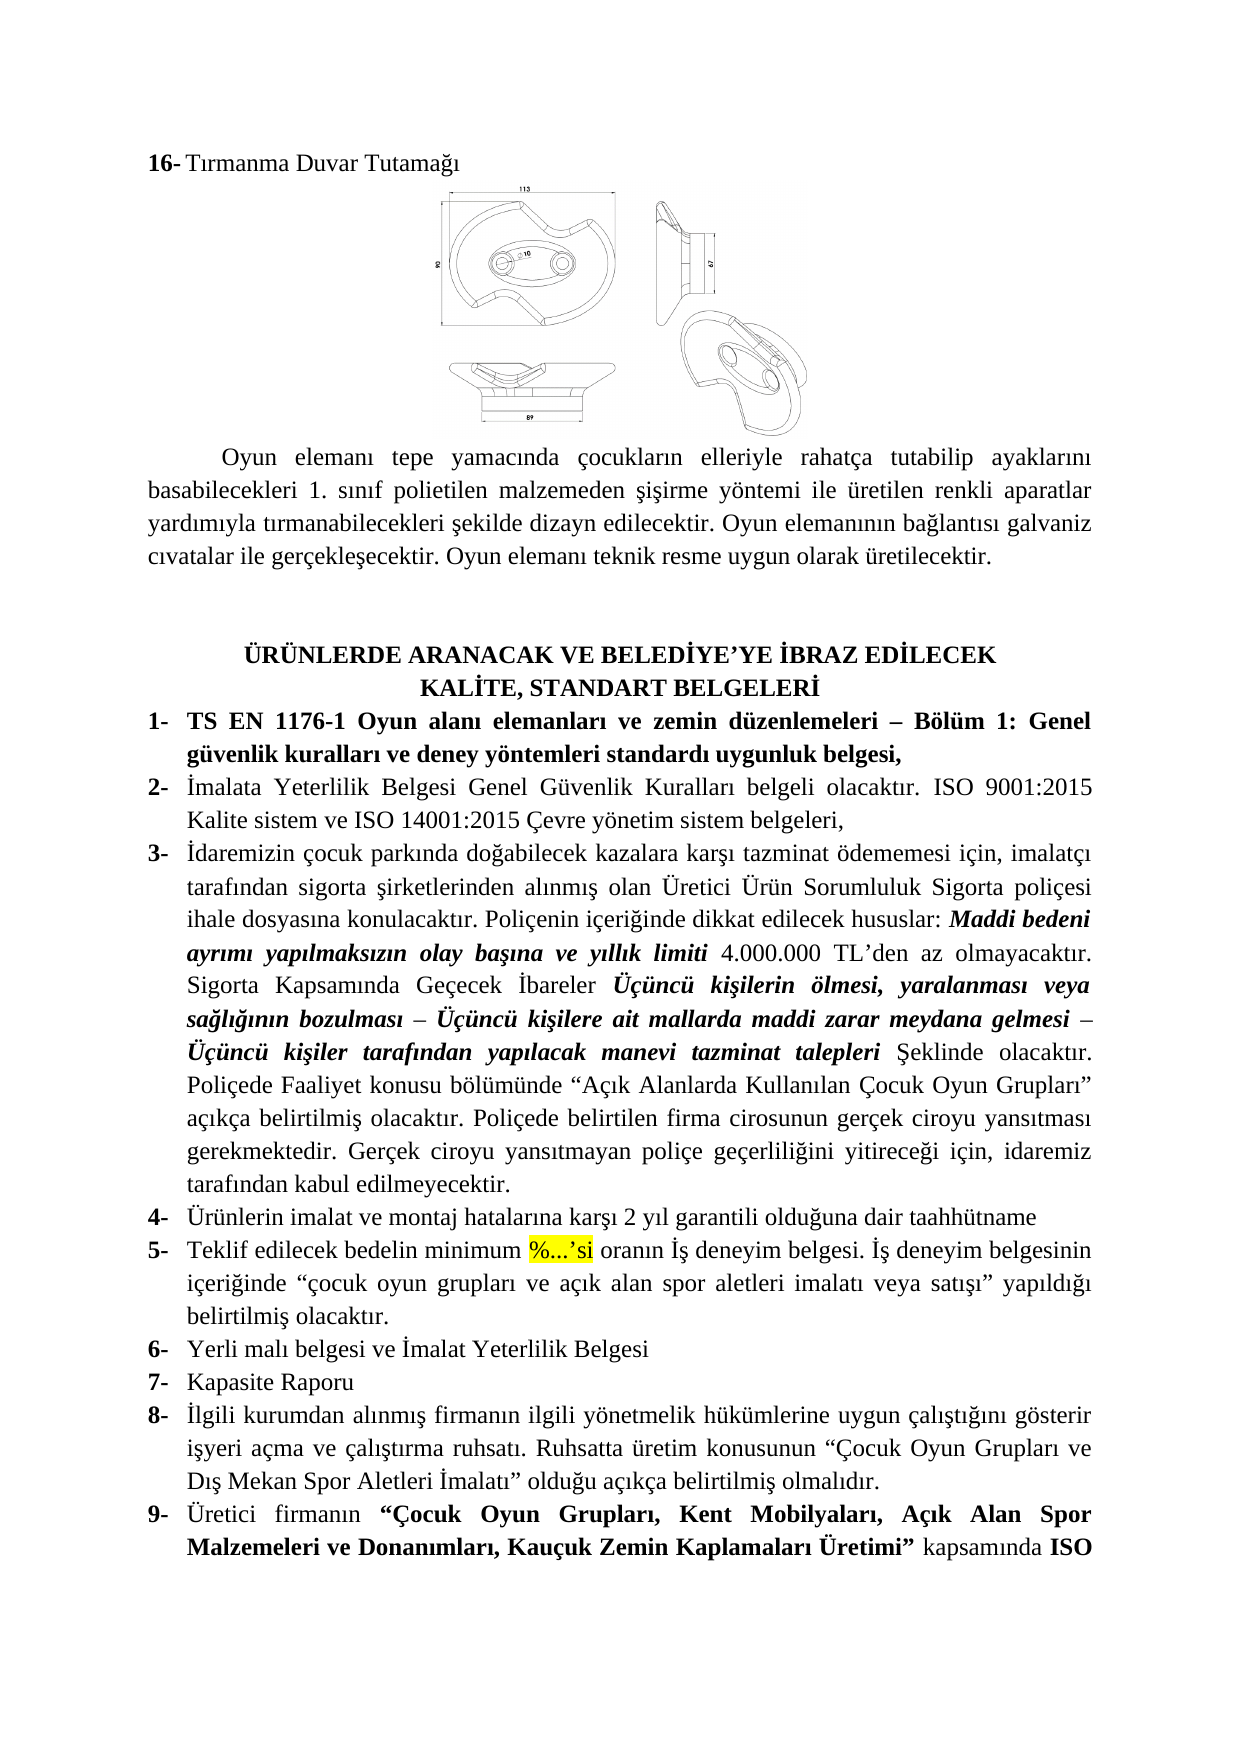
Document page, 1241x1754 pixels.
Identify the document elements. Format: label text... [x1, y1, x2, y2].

list İdaremizin çocuk parkında doğabilecek kazalara karşı tazminat ödememesi için, imalatçı tarafından sigorta şirketlerinden alınmış olan Üretici Ürün Sorumluluk Sigorta poliçesi ihale dosyasına konulacaktır. Poliçenin içeriğinde dikkat edilecek hususlar: Maddi bedeni ayrımı yapılmaksızın olay başına ve yıllık limiti 4.000.000 TL’den az olmayacaktır. Sigorta Kapsamında Geçecek İbareler Üçüncü kişilerin ölmesi, yaralanması veya sağlığının bozulması – Üçüncü kişilere ait mallarda maddi zarar meydana gelmesi – Üçüncü kişiler tarafından yapılacak manevi tazminat talepleri Şeklinde olacaktır. Poliçede Faaliyet konusu bölümünde “Açık Alanlarda Kullanılan Çocuk Oyun Grupları” açıkça belirtilmiş olacaktır. Poliçede belirtilen firma cirosunun gerçek ciroyu yansıtması gerekmektedir. Gerçek ciroyu yansıtmayan poliçe geçerliliğini yitireceği için, idaremiz tarafından kabul edilmeyecektir. [148, 838, 1093, 1197]
list Yerli malı belgesi ve İmalat Yeterlilik Belgesi [148, 1334, 1093, 1363]
list İlgili kurumdan alınmış firmanın ilgili yönetmelik hükümlerine uygun çalıştığını gösterir işyeri açma ve çalıştırma ruhsatı. Ruhsatta üretim konusunun “Çocuk Oyun Grupları ve Dış Mekan Spor Aletleri İmalatı” olduğu açıkça belirtilmiş olmalıdır. [148, 1400, 1093, 1495]
list Ürünlerin imalat ve montaj hatalarına karşı 2 yıl garantili olduğuna dair taahhütname [148, 1202, 1093, 1231]
list Kapasite Raporu [148, 1367, 1093, 1396]
list TS EN 1176-1 Oyun alanı elemanları ve zemin düzenlemeleri – Bölüm 1: Genel güvenlik kuralları ve deney yöntemleri standardı uygunluk belgesi, [148, 706, 1093, 768]
text ÜRÜNLERDE ARANACAK VE BELEDİYE’YE İBRAZ EDİLECEK [148, 640, 1093, 669]
text Oyun elemanı tepe yamacında çocukların elleriyle rahatça tutabilip ayaklarını basabilecekleri 1. sınıf polietilen malzemeden şişirme yöntemi ile üretilen renkli aparatlar yardımıyla tırmanabilecekleri şekilde dizayn edilecektir. Oyun elemanının bağlantısı galvaniz cıvatalar ile gerçekleşecektir. Oyun elemanı teknik resme uygun olarak üretilecektir. [148, 442, 1093, 570]
text KALİTE, STANDART BELGELERİ [148, 673, 1093, 702]
list Tırmanma Duvar Tutamağı [148, 148, 1093, 176]
list Teklif edilecek bedelin minimum %...’si oranın İş deneyim belgesi. İş deneyim belgesinin içeriğinde “çocuk oyun grupları ve açık alan spor aletleri imalatı veya satışı” yapıldığı belirtilmiş olacaktır. [148, 1235, 1093, 1329]
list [148, 1499, 1093, 1561]
list İmalata Yeterlilik Belgesi Genel Güvenlik Kuralları belgeli olacaktır. ISO 9001:2015 Kalite sistem ve ISO 14001:2015 Çevre yönetim sistem belgeleri, [148, 772, 1093, 834]
picture [431, 180, 809, 439]
